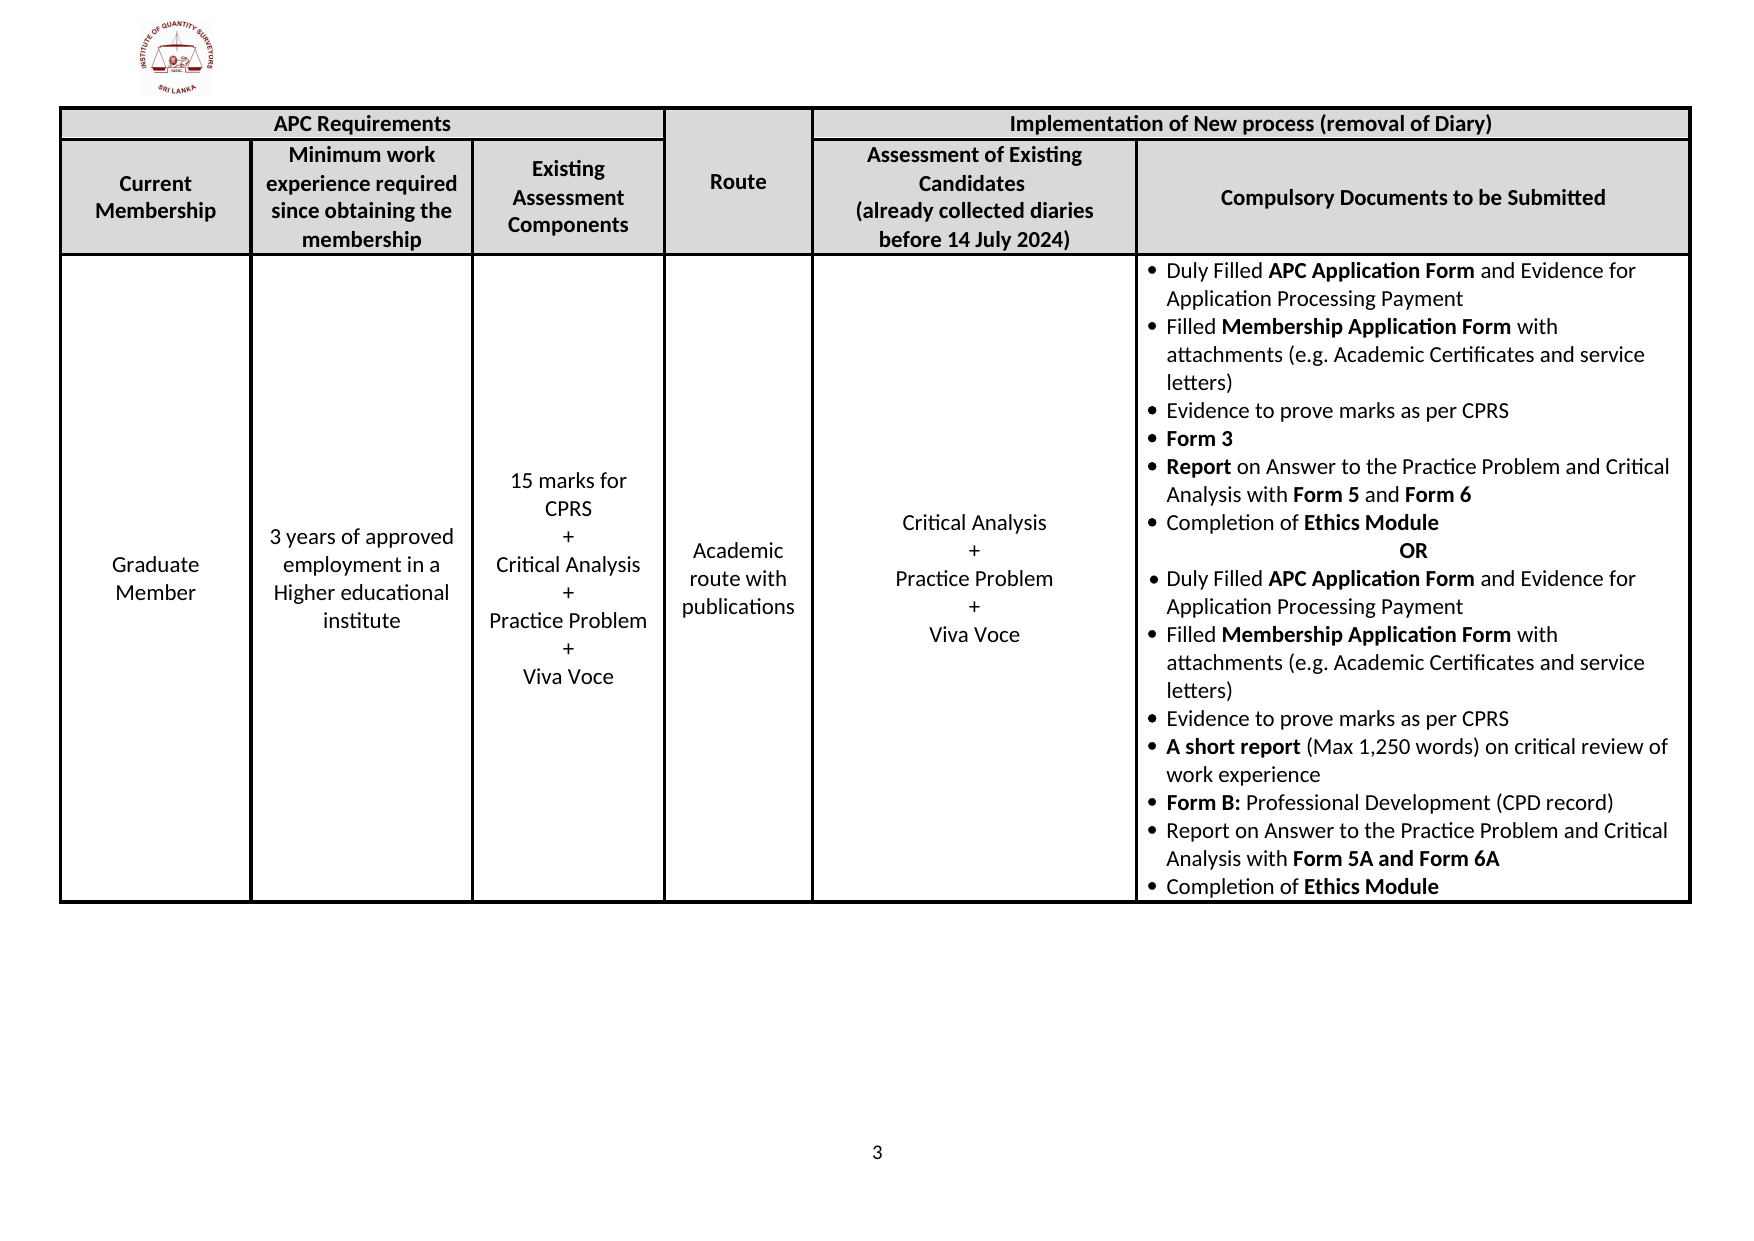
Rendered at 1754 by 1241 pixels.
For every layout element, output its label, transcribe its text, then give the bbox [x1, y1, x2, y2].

table_cell Current Membership [62, 141, 249, 253]
table_cell Critical Analysis + Practice Problem + Viva Voce [814, 256, 1135, 900]
table_header Implementation of New process (removal of Diary) [814, 110, 1688, 137]
table_cell Compulsory Documents to be Submitted [1138, 141, 1688, 253]
table_cell Existing Assessment Components [474, 141, 663, 253]
table_cell Minimum work experience required since obtaining the membership [253, 141, 471, 253]
table_cell Graduate Member [62, 256, 249, 900]
table_cell 15 marks for CPRS + Critical Analysis + Practice Problem + Viva Voce [474, 256, 663, 900]
table_header APC Requirements [62, 110, 663, 137]
table_cell 3 years of approved employment in a Higher educational institute [253, 256, 471, 900]
picture [139, 19, 214, 96]
table_cell Academic route with publications [666, 256, 811, 900]
table_cell Assessment of Existing Candidates (already collected diaries before 14 July 2024) [814, 141, 1135, 253]
table_header Route [666, 110, 811, 253]
table_cell Duly Filled APC Application Form and Evidence for Application Processing Payment Filled Membership Application Form with attachments (e.g. Academic Certificates and service letters) Evidence to prove marks as per CPRS Form 3 Report on Answer to the Practice Problem and Critical Analysis with Form 5 and Form 6 Completion of Ethics Module OR • Duly Filled APC Application Form and Evidence for Application Processing Payment Filled Membership Application Form with attachments (e.g. Academic Certificates and service letters) Evidence to prove marks as per CPRS A short report (Max 1,250 words) on critical review of work experience Form B: Professional Development (CPD record) Report on Answer to the Practice Problem and Critical Analysis with Form 5A and Form 6A Completion of Ethics Module [1138, 256, 1688, 900]
